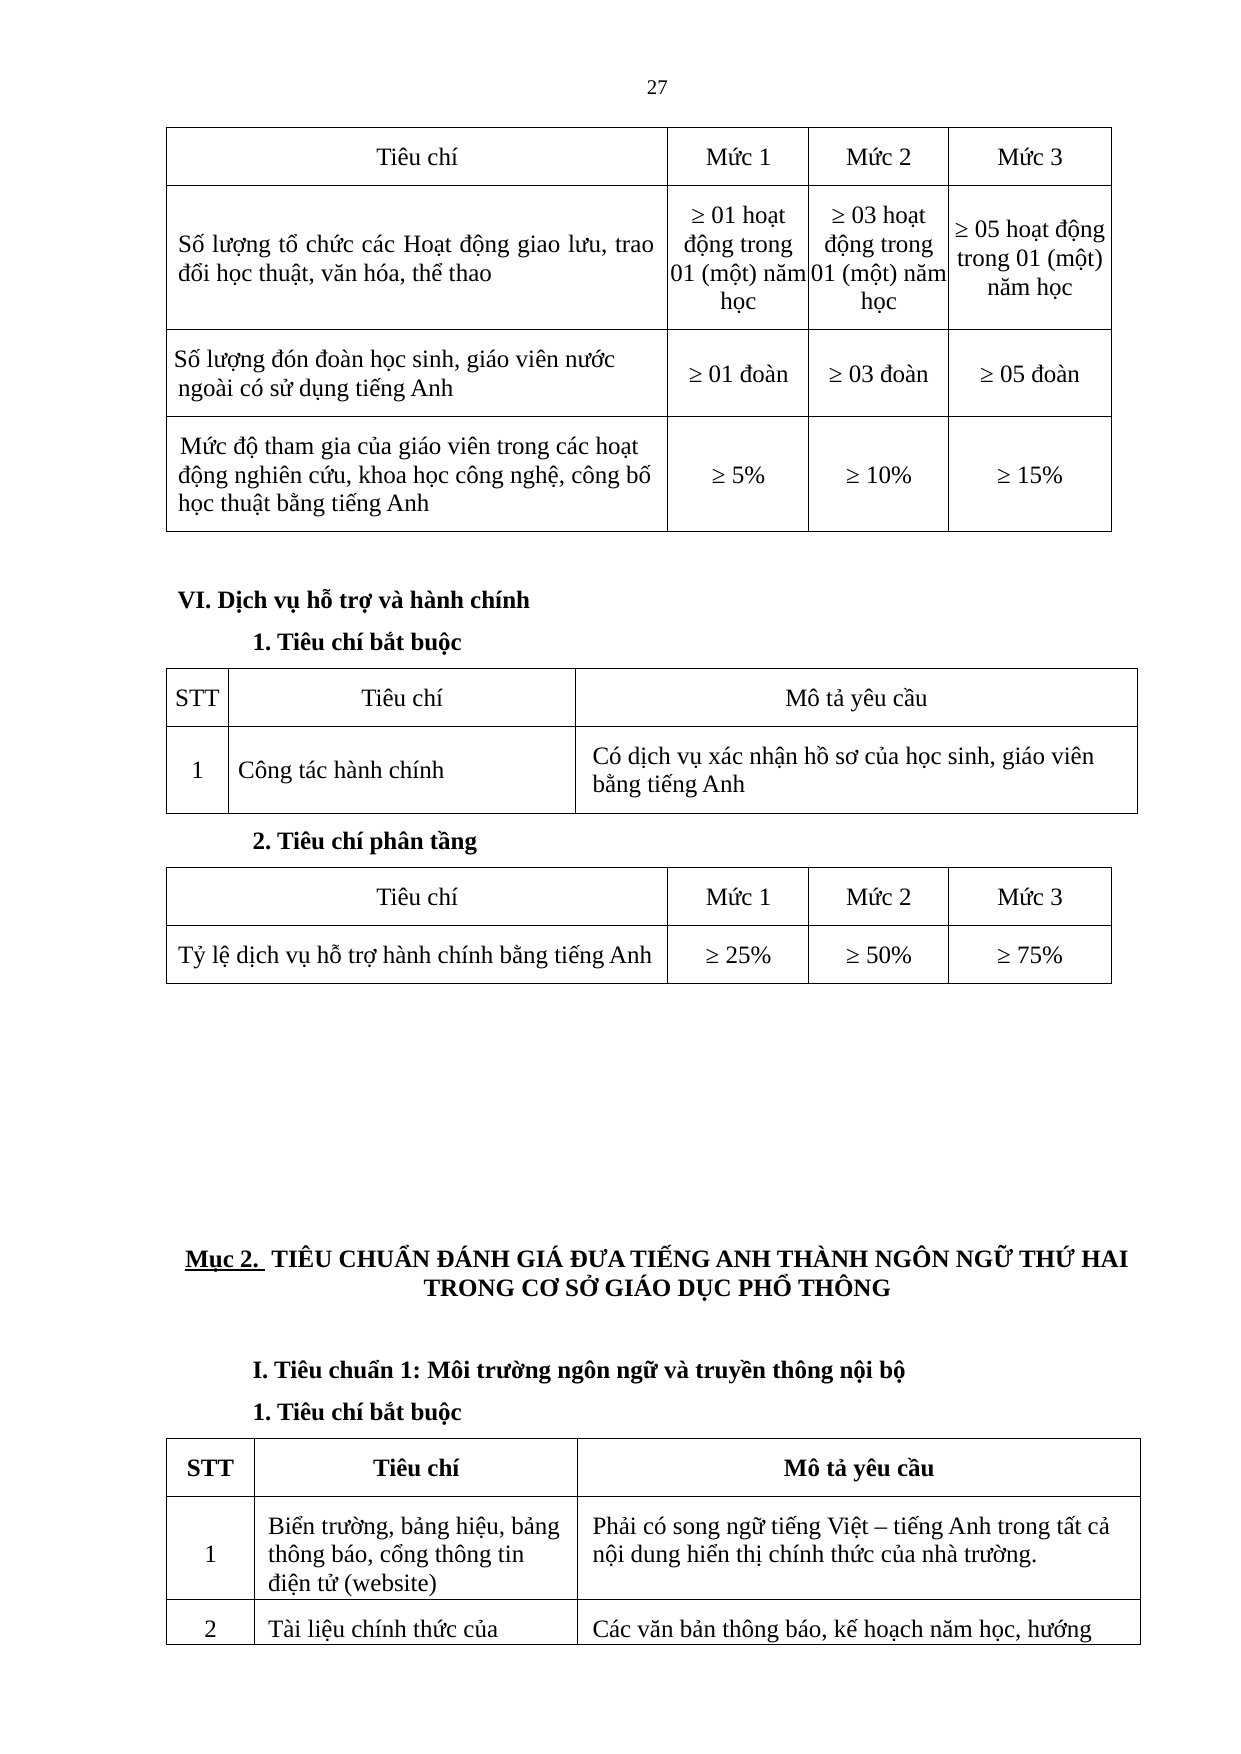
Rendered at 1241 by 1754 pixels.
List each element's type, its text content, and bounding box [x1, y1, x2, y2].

table_header Mức 1 [668, 128, 808, 185]
text VI. Dịch vụ hỗ trợ và hành chính [177, 585, 1166, 614]
table_cell ≥ 01 hoạt động trong 01 (một) năm học [668, 186, 808, 329]
table_header Mức 1 [668, 868, 808, 925]
table_cell Phải có song ngữ tiếng Việt – tiếng Anh trong tất cả nội dung hiển thị chính thức của nhà trường. [578, 1497, 1140, 1599]
table_cell Tỷ lệ dịch vụ hỗ trợ hành chính bằng tiếng Anh [167, 926, 667, 983]
table_cell ≥ 05 đoàn [949, 330, 1111, 416]
table_header Tiêu chí [229, 669, 575, 726]
table_cell ≥ 15% [949, 417, 1111, 531]
table_cell 1 [167, 727, 228, 812]
table_header STT [167, 669, 228, 726]
table_cell ≥ 03 hoạt động trong 01 (một) năm học [809, 186, 948, 329]
table_cell Mức độ tham gia của giáo viên trong các hoạt động nghiên cứu, khoa học công nghệ, công bố học thuật bằng tiếng Anh [167, 417, 667, 531]
table_header Tiêu chí [255, 1439, 577, 1496]
text Mục 2. TIÊU CHUẨN ĐÁNH GIÁ ĐƯA TIẾNG ANH THÀNH NGÔN NGỮ THỨ HAI TRONG CƠ SỞ GIÁO DỤC PHỔ THÔNG [177, 1244, 1137, 1302]
table_header Mức 3 [949, 128, 1111, 185]
table_header Mức 2 [809, 128, 948, 185]
table_cell ≥ 10% [809, 417, 948, 531]
table_cell ≥ 03 đoàn [809, 330, 948, 416]
table_cell Công tác hành chính [229, 727, 575, 812]
table_cell ≥ 05 hoạt động trong 01 (một) năm học [949, 186, 1111, 329]
table_cell Biển trường, bảng hiệu, bảng thông báo, cổng thông tin điện tử (website) [255, 1497, 577, 1599]
table_cell ≥ 25% [668, 926, 808, 983]
table_header Mô tả yêu cầu [576, 669, 1137, 726]
table_cell Số lượng tổ chức các Hoạt động giao lưu, trao đổi học thuật, văn hóa, thể thao [167, 186, 667, 329]
table_header STT [167, 1439, 254, 1496]
table_header Mô tả yêu cầu [578, 1439, 1140, 1496]
table_cell Tài liệu chính thức của trường [255, 1600, 577, 1644]
text 1. Tiêu chí bắt buộc [177, 1397, 1137, 1425]
table_header Mức 2 [809, 868, 948, 925]
table_cell ≥ 5% [668, 417, 808, 531]
text 1. Tiêu chí bắt buộc [177, 627, 1137, 655]
table_header Mức 3 [949, 868, 1111, 925]
table_cell ≥ 75% [949, 926, 1111, 983]
text I. Tiêu chuẩn 1: Môi trường ngôn ngữ và truyền thông nội bộ [177, 1355, 1137, 1384]
table_header Tiêu chí [167, 868, 667, 925]
table_cell Số lượng đón đoàn học sinh, giáo viên nước ngoài có sử dụng tiếng Anh [167, 330, 667, 416]
table_cell Có dịch vụ xác nhận hồ sơ của học sinh, giáo viên bằng tiếng Anh [576, 727, 1137, 812]
table_cell ≥ 01 đoàn [668, 330, 808, 416]
table_cell ≥ 50% [809, 926, 948, 983]
table_cell 2 [167, 1600, 254, 1644]
table_header Tiêu chí [167, 128, 667, 185]
text 2. Tiêu chí phân tầng [177, 826, 1137, 855]
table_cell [578, 1600, 1140, 1644]
table_cell 1 [167, 1497, 254, 1599]
